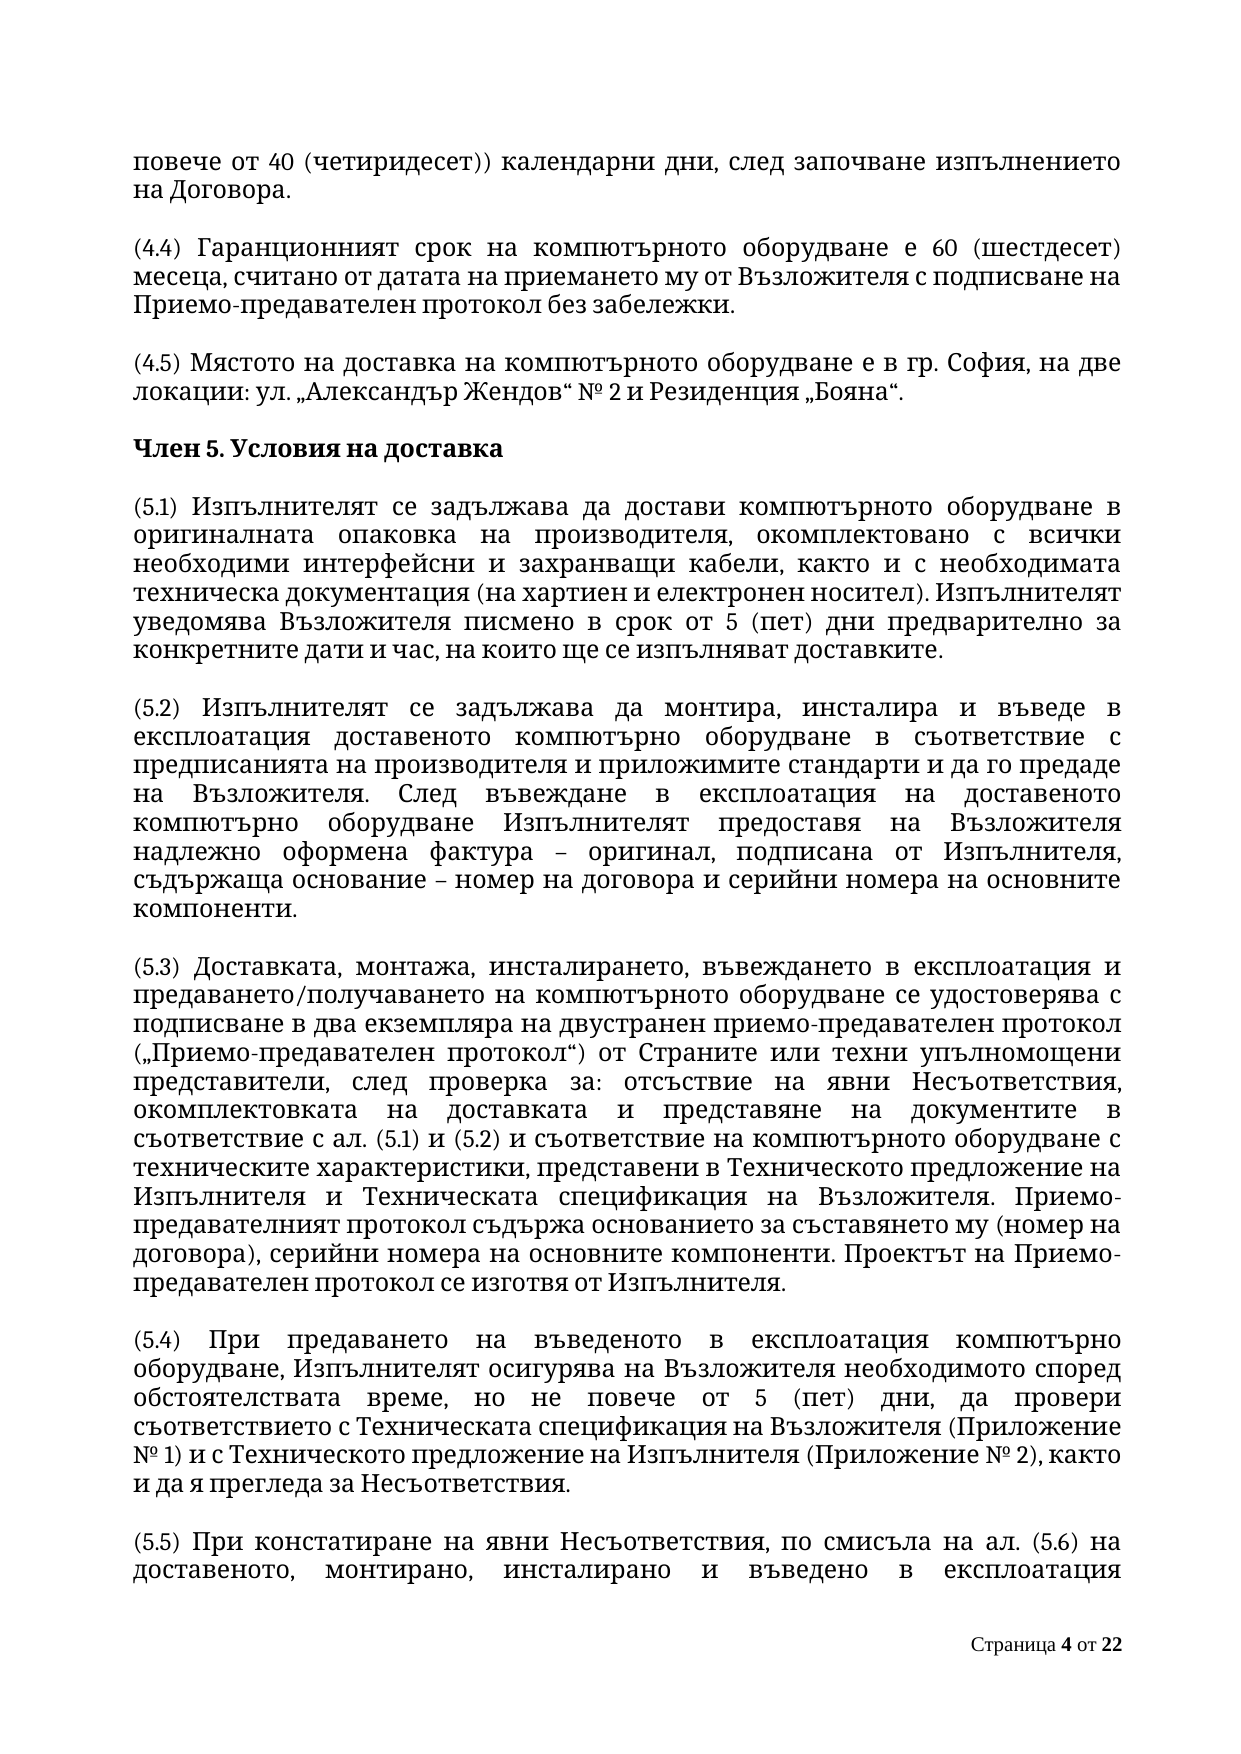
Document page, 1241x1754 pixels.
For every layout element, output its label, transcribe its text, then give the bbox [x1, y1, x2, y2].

text (5.1) Изпълнителят се задължава да достави компютърното оборудване в оригиналната опаковка на производителя, окомплектовано с всички необходими интерфейсни и захранващи кабели, както и с необходимата техническа документация (на хартиен и електронен носител). Изпълнителят уведомява Възложителя писмено в срок от 5 (пет) дни предварително за конкретните дати и час, на които ще се изпълняват доставките. [133, 493, 1122, 665]
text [133, 148, 1122, 205]
text (5.2) Изпълнителят се задължава да монтира, инсталира и въведе в експлоатация доставеното компютърно оборудване в съответствие с предписанията на производителя и приложимите стандарти и да го предаде на Възложителя. След въвеждане в експлоатация на доставеното компютърно оборудване Изпълнителят предоставя на Възложителя надлежно оформена фактура – оригинал, подписана от Изпълнителя, съдържаща основание – номер на договора и серийни номера на основните компоненти. [133, 694, 1122, 924]
text (4.5) Мястото на доставка на компютърното оборудване е в гр. София, на две локации: ул. „Александър Жендов“ № 2 и Резиденция „Бояна“. [133, 349, 1122, 406]
text Член 5. Условия на доставка [133, 435, 1122, 464]
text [133, 1528, 1122, 1585]
text (4.4) Гаранционният срок на компютърното оборудване е 60 (шестдесет) месеца, считано от датата на приемането му от Възложителя с подписване на Приемо-предавателен протокол без забележки. [133, 234, 1122, 320]
text (5.3) Доставката, монтажа, инсталирането, въвеждането в експлоатация и предаването/получаването на компютърното оборудване се удостоверява с подписване в два екземпляра на двустранен приемо-предавателен протокол („Приемо-предавателен протокол“) от Страните или техни упълномощени представители, след проверка за: отсъствие на явни Несъответствия, окомплектовката на доставката и представяне на документите в съответствие с ал. (5.1) и (5.2) и съответствие на компютърното оборудване с техническите характеристики, представени в Техническото предложение на Изпълнителя и Техническата спецификация на Възложителя. Приемо-предавателният протокол съдържа основанието за съставянето му (номер на договора), серийни номера на основните компоненти. Проектът на Приемо-предавателен протокол се изготвя от Изпълнителя. [133, 953, 1122, 1298]
text (5.4) При предаването на въведеното в експлоатация компютърно оборудване, Изпълнителят осигурява на Възложителя необходимото според обстоятелствата време, но не повече от 5 (пет) дни, да провери съответствието с Техническата спецификация на Възложителя (Приложение № 1) и с Техническото предложение на Изпълнителя (Приложение № 2), както и да я прегледа за Несъответствия. [133, 1326, 1122, 1499]
